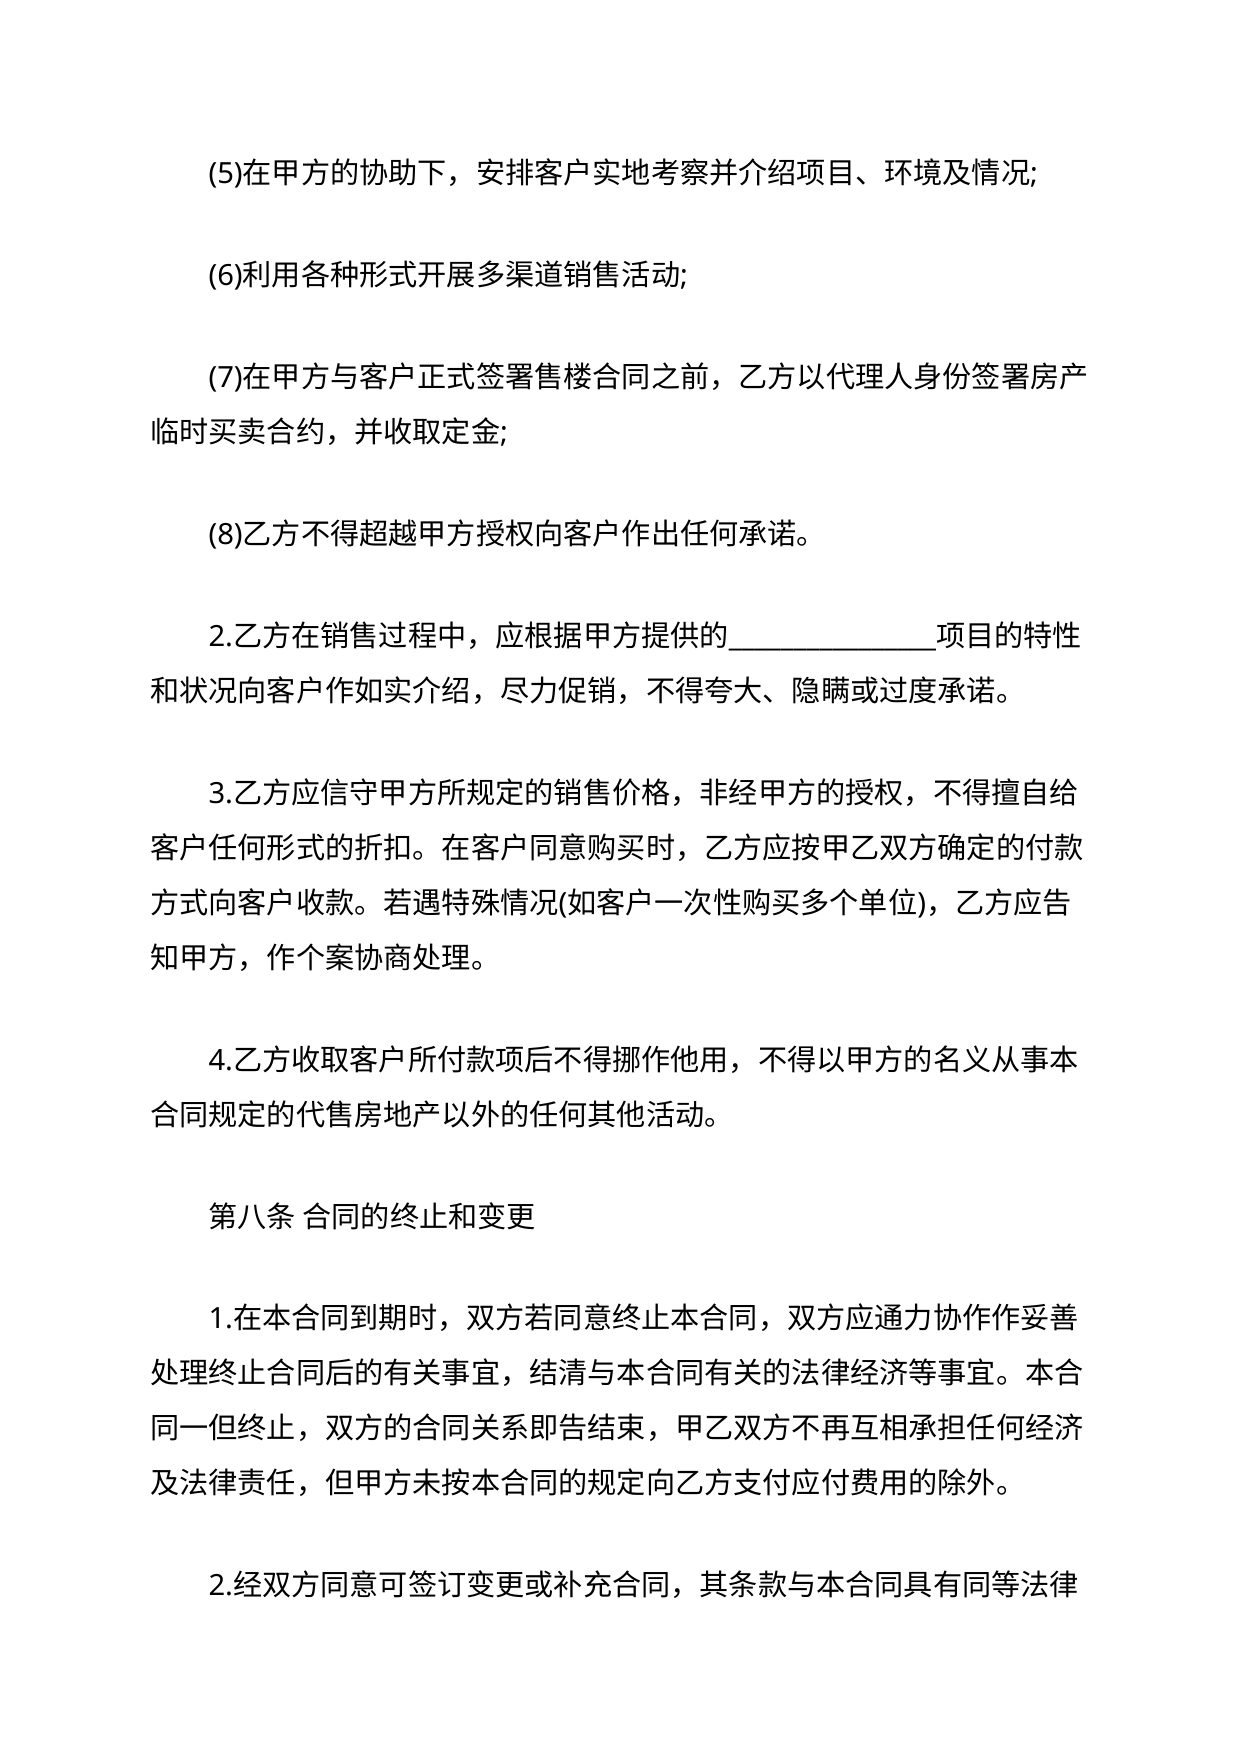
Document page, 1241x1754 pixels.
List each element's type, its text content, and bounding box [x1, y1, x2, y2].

text 4.乙方收取客户所付款项后不得挪作他用，不得以甲方的名义从事本合同规定的代售房地产以外的任何其他活动。 [150, 1036, 1090, 1134]
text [150, 1561, 1090, 1604]
text (7)在甲方与客户正式签署售楼合同之前，乙方以代理人身份签署房产临时买卖合约，并收取定金; [150, 354, 1090, 451]
text 3.乙方应信守甲方所规定的销售价格，非经甲方的授权，不得擅自给客户任何形式的折扣。在客户同意购买时，乙方应按甲乙双方确定的付款方式向客户收款。若遇特殊情况(如客户一次性购买多个单位)，乙方应告知甲方，作个案协商处理。 [150, 770, 1090, 977]
text 2.乙方在销售过程中，应根据甲方提供的________________项目的特性和状况向客户作如实介绍，尽力促销，不得夸大、隐瞒或过度承诺。 [150, 613, 1090, 710]
text (8)乙方不得超越甲方授权向客户作出任何承诺。 [150, 511, 1090, 553]
text (5)在甲方的协助下，安排客户实地考察并介绍项目、环境及情况; [150, 150, 1090, 192]
text 1.在本合同到期时，双方若同意终止本合同，双方应通力协作作妥善处理终止合同后的有关事宜，结清与本合同有关的法律经济等事宜。本合同一但终止，双方的合同关系即告结束，甲乙双方不再互相承担任何经济及法律责任，但甲方未按本合同的规定向乙方支付应付费用的除外。 [150, 1295, 1090, 1502]
text (6)利用各种形式开展多渠道销售活动; [150, 252, 1090, 294]
text 第八条 合同的终止和变更 [150, 1193, 1090, 1235]
